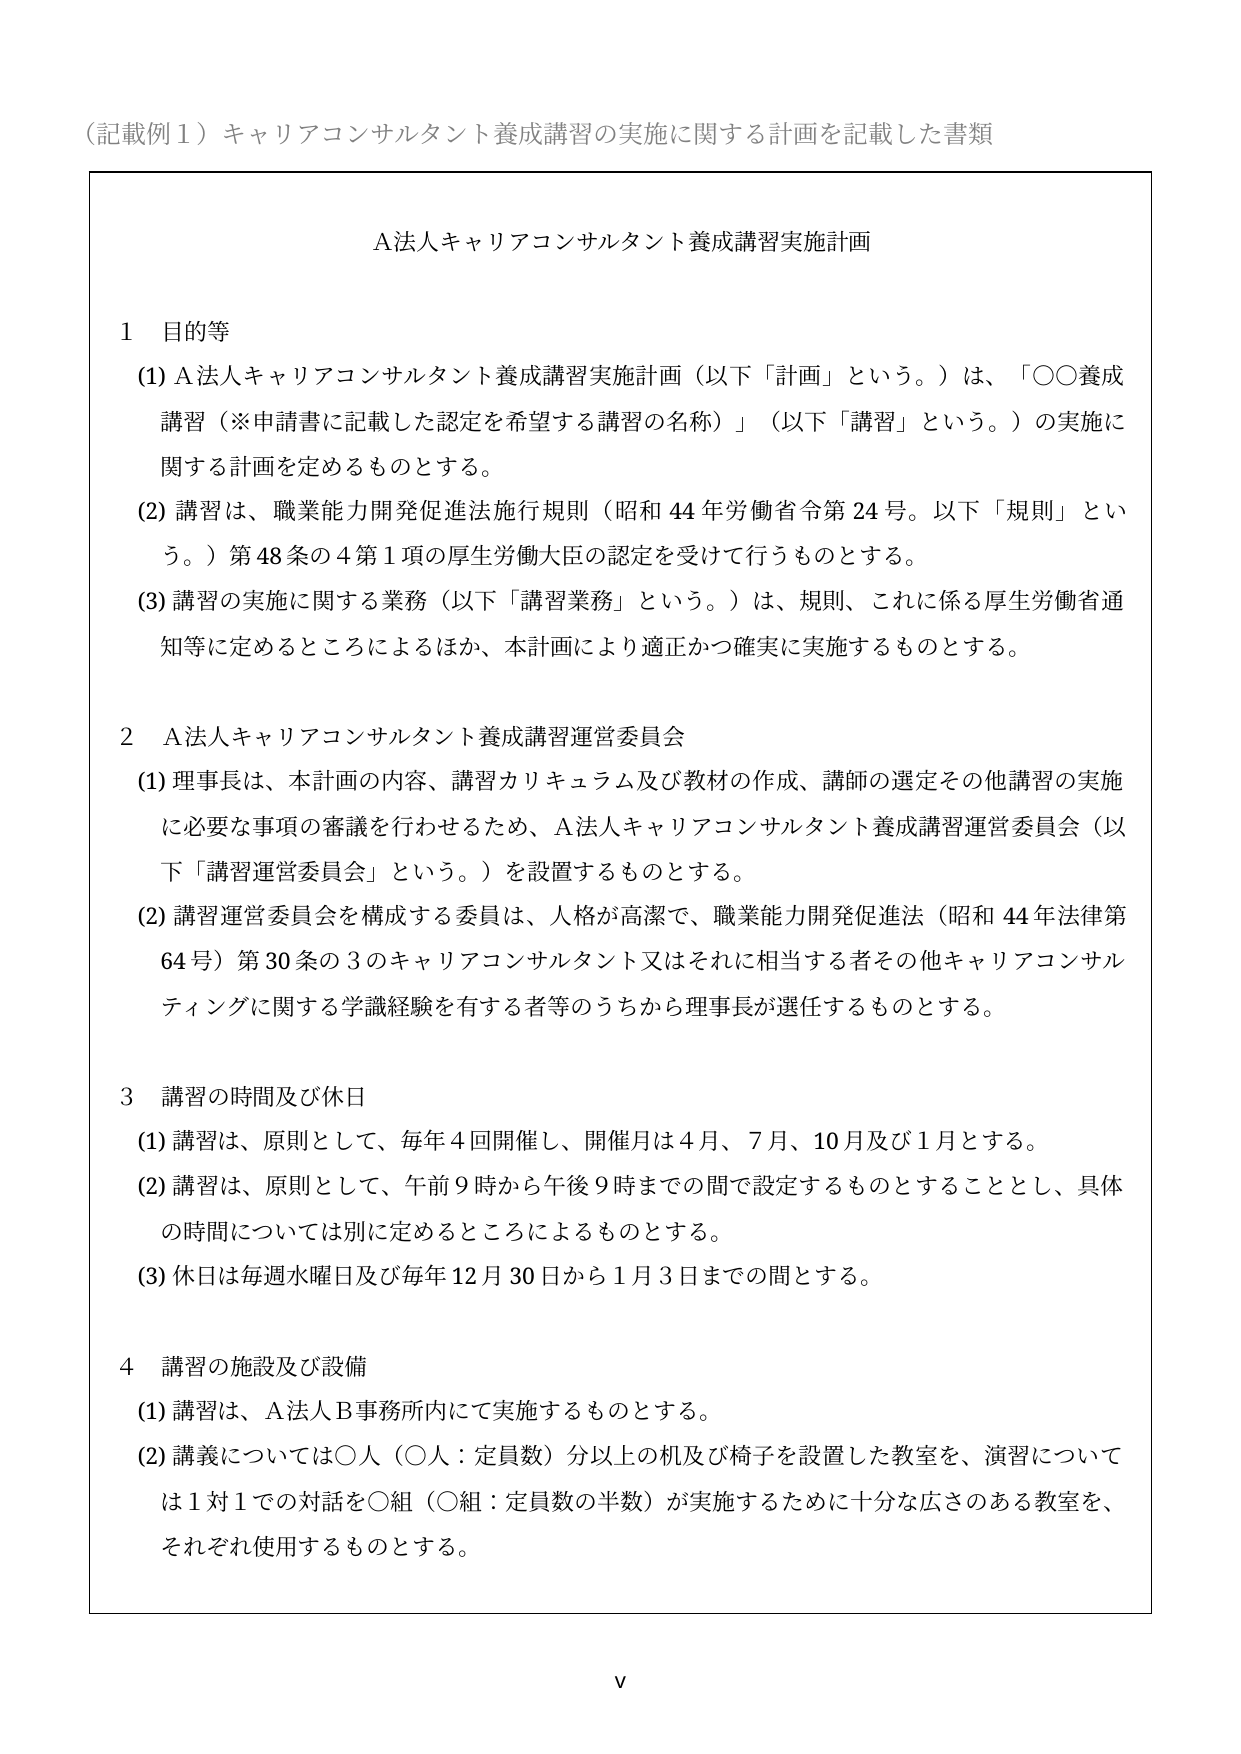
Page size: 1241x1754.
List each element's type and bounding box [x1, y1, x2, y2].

table_header [90, 173, 1151, 1612]
